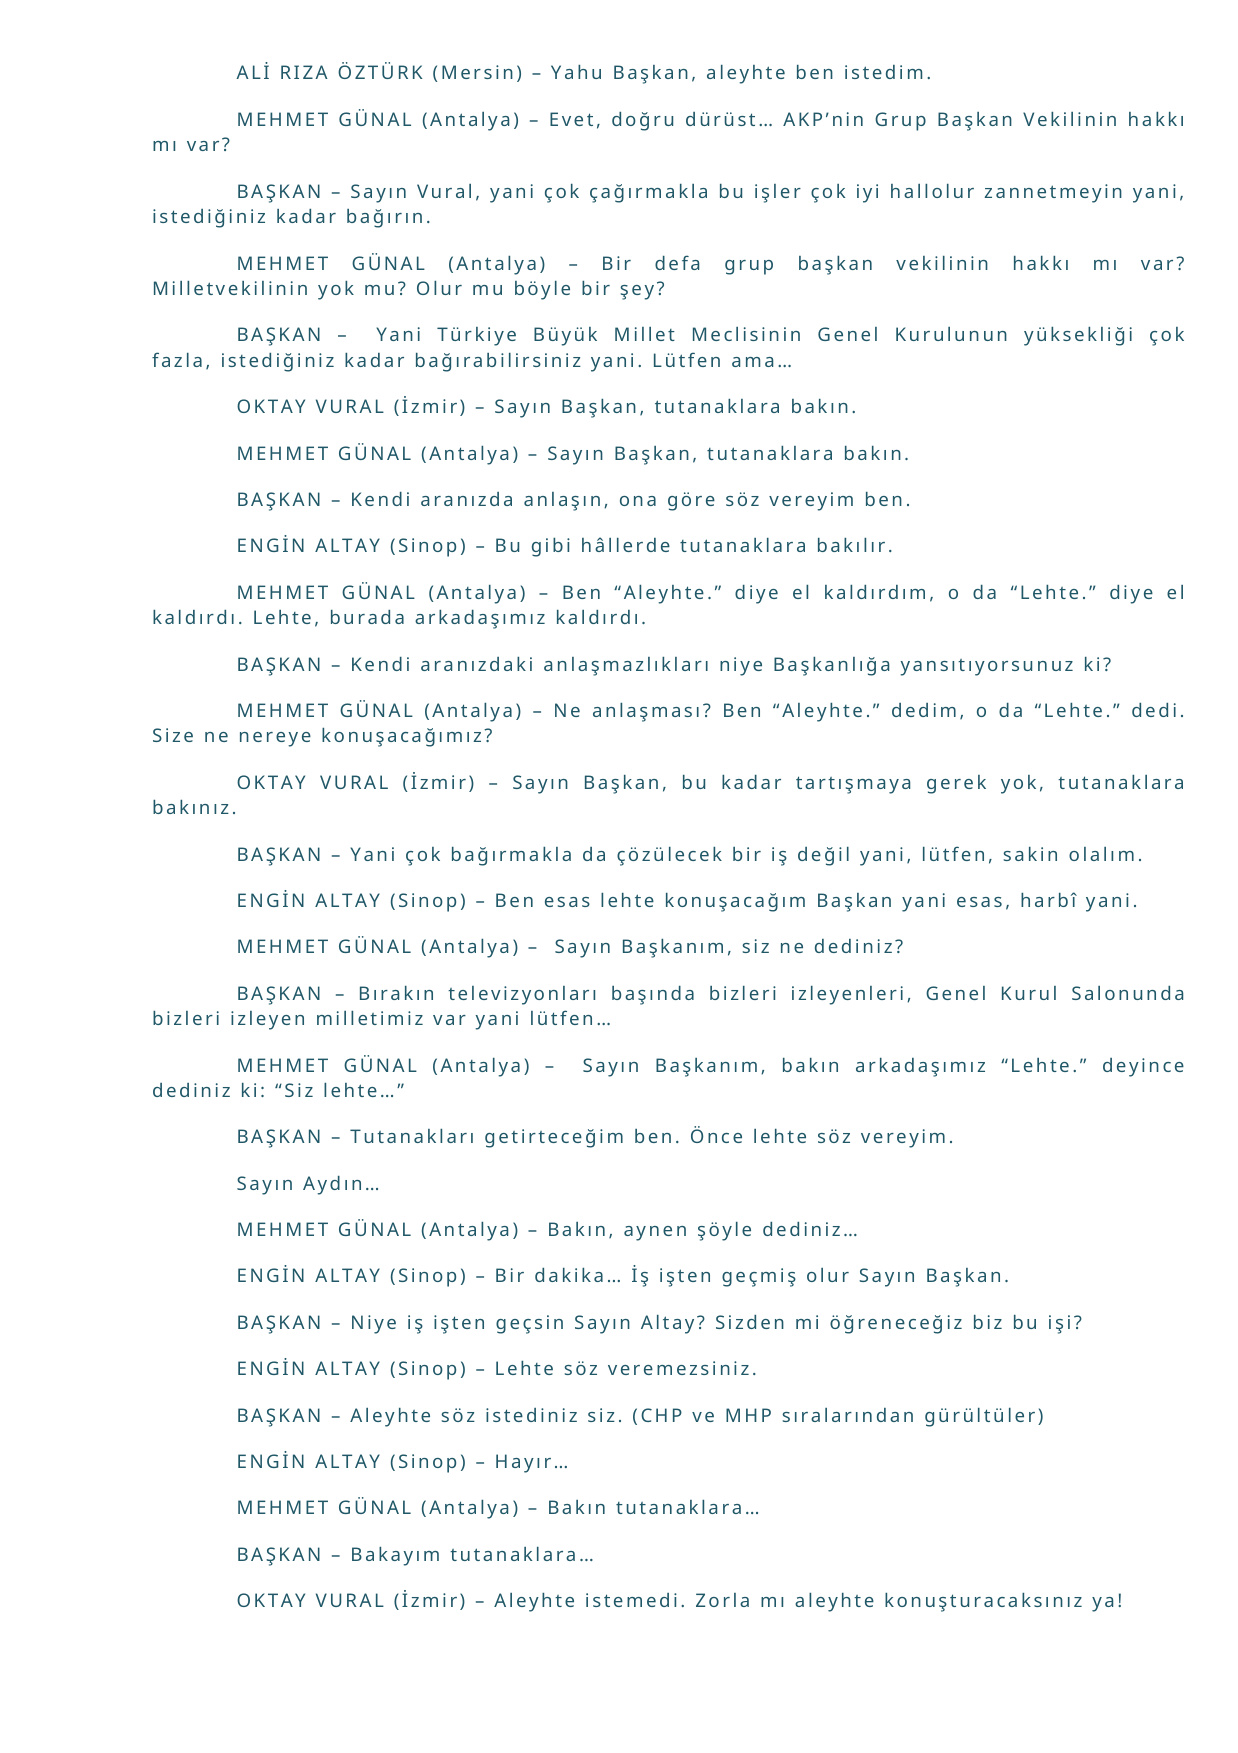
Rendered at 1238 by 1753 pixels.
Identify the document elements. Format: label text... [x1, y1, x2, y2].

text MEHMET GÜNAL (Antalya) – Bir defa grup başkan vekilinin hakkı mı var? Milletvekilinin yok mu? Olur mu böyle bir şey? [152, 250, 1186, 301]
text OKTAY VURAL (İzmir) – Aleyhte istemedi. Zorla mı aleyhte konuşturacaksınız ya! [152, 1587, 1186, 1613]
text BAŞKAN – Yani Türkiye Büyük Millet Meclisinin Genel Kurulunun yüksekliği çok fazla, istediğiniz kadar bağırabilirsiniz yani. Lütfen ama… [152, 322, 1186, 373]
text BAŞKAN – Bırakın televizyonları başında bizleri izleyenleri, Genel Kurul Salonunda bizleri izleyen milletimiz var yani lütfen… [152, 980, 1186, 1031]
text BAŞKAN – Niye iş işten geçsin Sayın Altay? Sizden mi öğreneceğiz biz bu işi? [152, 1309, 1186, 1335]
text OKTAY VURAL (İzmir) – Sayın Başkan, bu kadar tartışmaya gerek yok, tutanaklara bakınız. [152, 769, 1186, 820]
text ENGİN ALTAY (Sinop) – Bir dakika… İş işten geçmiş olur Sayın Başkan. [152, 1263, 1186, 1288]
text BAŞKAN – Kendi aranızda anlaşın, ona göre söz vereyim ben. [152, 486, 1186, 512]
text MEHMET GÜNAL (Antalya) – Sayın Başkanım, siz ne dediniz? [152, 934, 1186, 959]
text BAŞKAN – Tutanakları getirteceğim ben. Önce lehte söz vereyim. [152, 1124, 1186, 1149]
text MEHMET GÜNAL (Antalya) – Evet, doğru dürüst… AKP’nin Grup Başkan Vekilinin hakkı mı var? [152, 106, 1186, 157]
text BAŞKAN – Aleyhte söz istediniz siz. (CHP ve MHP sıralarından gürültüler) [152, 1402, 1186, 1427]
text BAŞKAN – Yani çok bağırmakla da çözülecek bir iş değil yani, lütfen, sakin olalım. [152, 841, 1186, 866]
text MEHMET GÜNAL (Antalya) – Ne anlaşması? Ben “Aleyhte.” dedim, o da “Lehte.” dedi. Size ne nereye konuşacağımız? [152, 697, 1186, 748]
text BAŞKAN – Bakayım tutanaklara… [152, 1541, 1186, 1566]
text BAŞKAN – Kendi aranızdaki anlaşmazlıkları niye Başkanlığa yansıtıyorsunuz ki? [152, 651, 1186, 676]
text ENGİN ALTAY (Sinop) – Bu gibi hâllerde tutanaklara bakılır. [152, 533, 1186, 558]
text Sayın Aydın… [152, 1170, 1186, 1196]
text ENGİN ALTAY (Sinop) – Ben esas lehte konuşacağım Başkan yani esas, harbî yani. [152, 887, 1186, 913]
text MEHMET GÜNAL (Antalya) – Bakın, aynen şöyle dediniz… [152, 1216, 1186, 1242]
text BAŞKAN – Sayın Vural, yani çok çağırmakla bu işler çok iyi hallolur zannetmeyin yani, istediğiniz kadar bağırın. [152, 178, 1186, 229]
text MEHMET GÜNAL (Antalya) – Ben “Aleyhte.” diye el kaldırdım, o da “Lehte.” diye el kaldırdı. Lehte, burada arkadaşımız kaldırdı. [152, 579, 1186, 630]
text ALİ RIZA ÖZTÜRK (Mersin) – Yahu Başkan, aleyhte ben istedim. [152, 60, 1186, 85]
text MEHMET GÜNAL (Antalya) – Sayın Başkanım, bakın arkadaşımız “Lehte.” deyince dediniz ki: “Siz lehte…” [152, 1052, 1186, 1103]
text ENGİN ALTAY (Sinop) – Hayır… [152, 1448, 1186, 1474]
text MEHMET GÜNAL (Antalya) – Bakın tutanaklara… [152, 1494, 1186, 1520]
text OKTAY VURAL (İzmir) – Sayın Başkan, tutanaklara bakın. [152, 393, 1186, 419]
text MEHMET GÜNAL (Antalya) – Sayın Başkan, tutanaklara bakın. [152, 440, 1186, 465]
text ENGİN ALTAY (Sinop) – Lehte söz veremezsiniz. [152, 1356, 1186, 1381]
